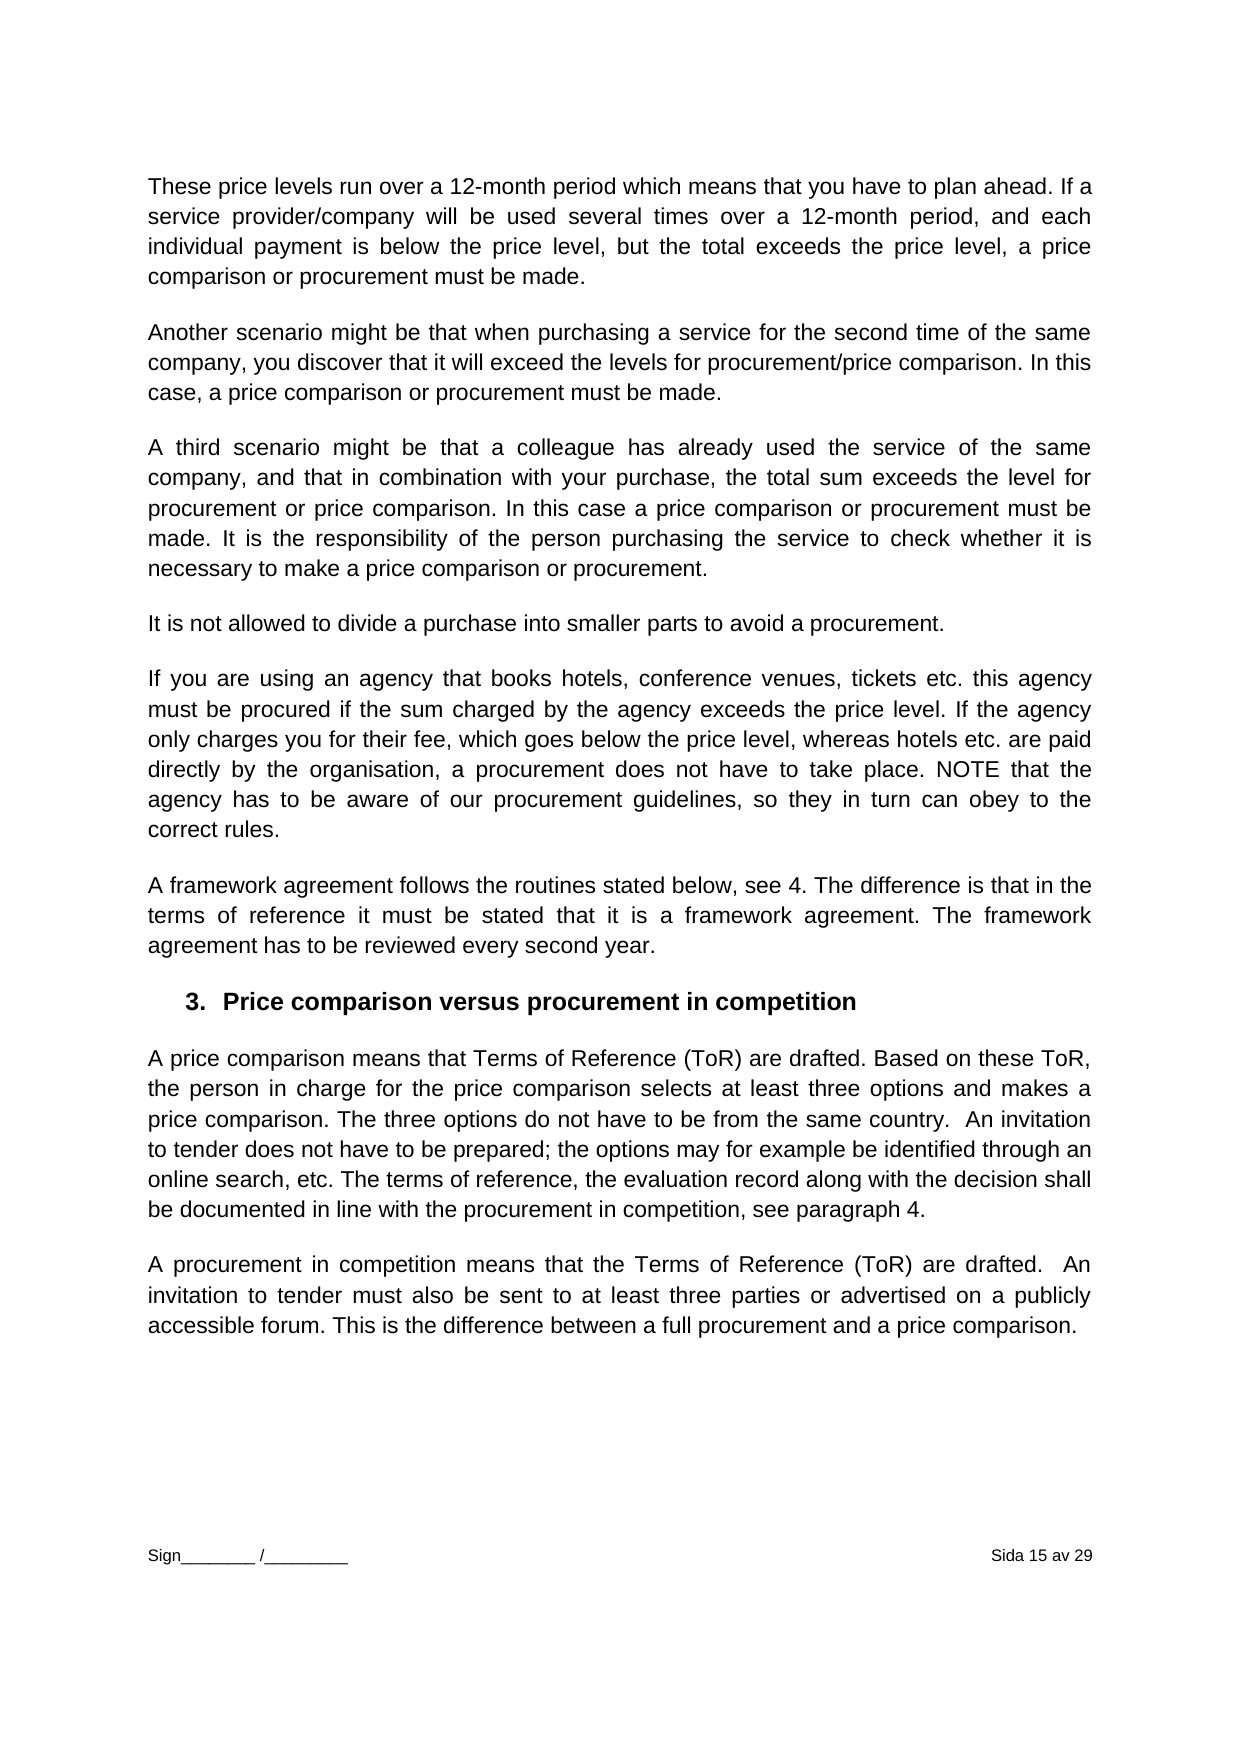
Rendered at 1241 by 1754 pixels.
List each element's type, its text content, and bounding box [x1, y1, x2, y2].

text If you are using an agency that books hotels, conference venues, tickets etc. this agency must be procured if the sum charged by the agency exceeds the price level. If the agency only charges you for their fee, which goes below the price level, whereas hotels etc. are paid directly by the organisation, a procurement does not have to take place. NOTE that the agency has to be aware of our procurement guidelines, so they in turn can obey to the correct rules. [148, 665, 1093, 843]
text A price comparison means that Terms of Reference (ToR) are drafted. Based on these ToR, the person in charge for the price comparison selects at least three options and makes a price comparison. The three options do not have to be from the same country. An invitation to tender does not have to be prepared; the options may for example be identified through an online search, etc. The terms of reference, the evaluation record along with the decision shall be documented in line with the procurement in competition, see paragraph 4. [148, 1045, 1093, 1223]
list Price comparison versus procurement in competition [185, 987, 1093, 1016]
text A procurement in competition means that the Terms of Reference (ToR) are drafted. An invitation to tender must also be sent to at least three parties or advertised on a publicly accessible forum. This is the difference between a full procurement and a price comparison. [148, 1251, 1093, 1338]
text Another scenario might be that when purchasing a service for the second time of the same company, you discover that it will exceed the levels for procurement/price comparison. In this case, a price comparison or procurement must be made. [148, 318, 1093, 405]
text It is not allowed to divide a purchase into smaller parts to avoid a procurement. [148, 610, 1093, 636]
text These price levels run over a 12-month period which means that you have to plan ahead. If a service provider/company will be used several times over a 12-month period, and each individual payment is below the price level, but the total exceeds the price level, a price comparison or procurement must be made. [148, 173, 1093, 289]
text A framework agreement follows the routines stated below, see 4. The difference is that in the terms of reference it must be stated that it is a framework agreement. The framework agreement has to be reviewed every second year. [148, 872, 1093, 958]
text A third scenario might be that a colleague has already used the service of the same company, and that in combination with your purchase, the total sum exceeds the level for procurement or price comparison. In this case a price comparison or procurement must be made. It is the responsibility of the person purchasing the service to check whether it is necessary to make a price comparison or procurement. [148, 434, 1093, 581]
